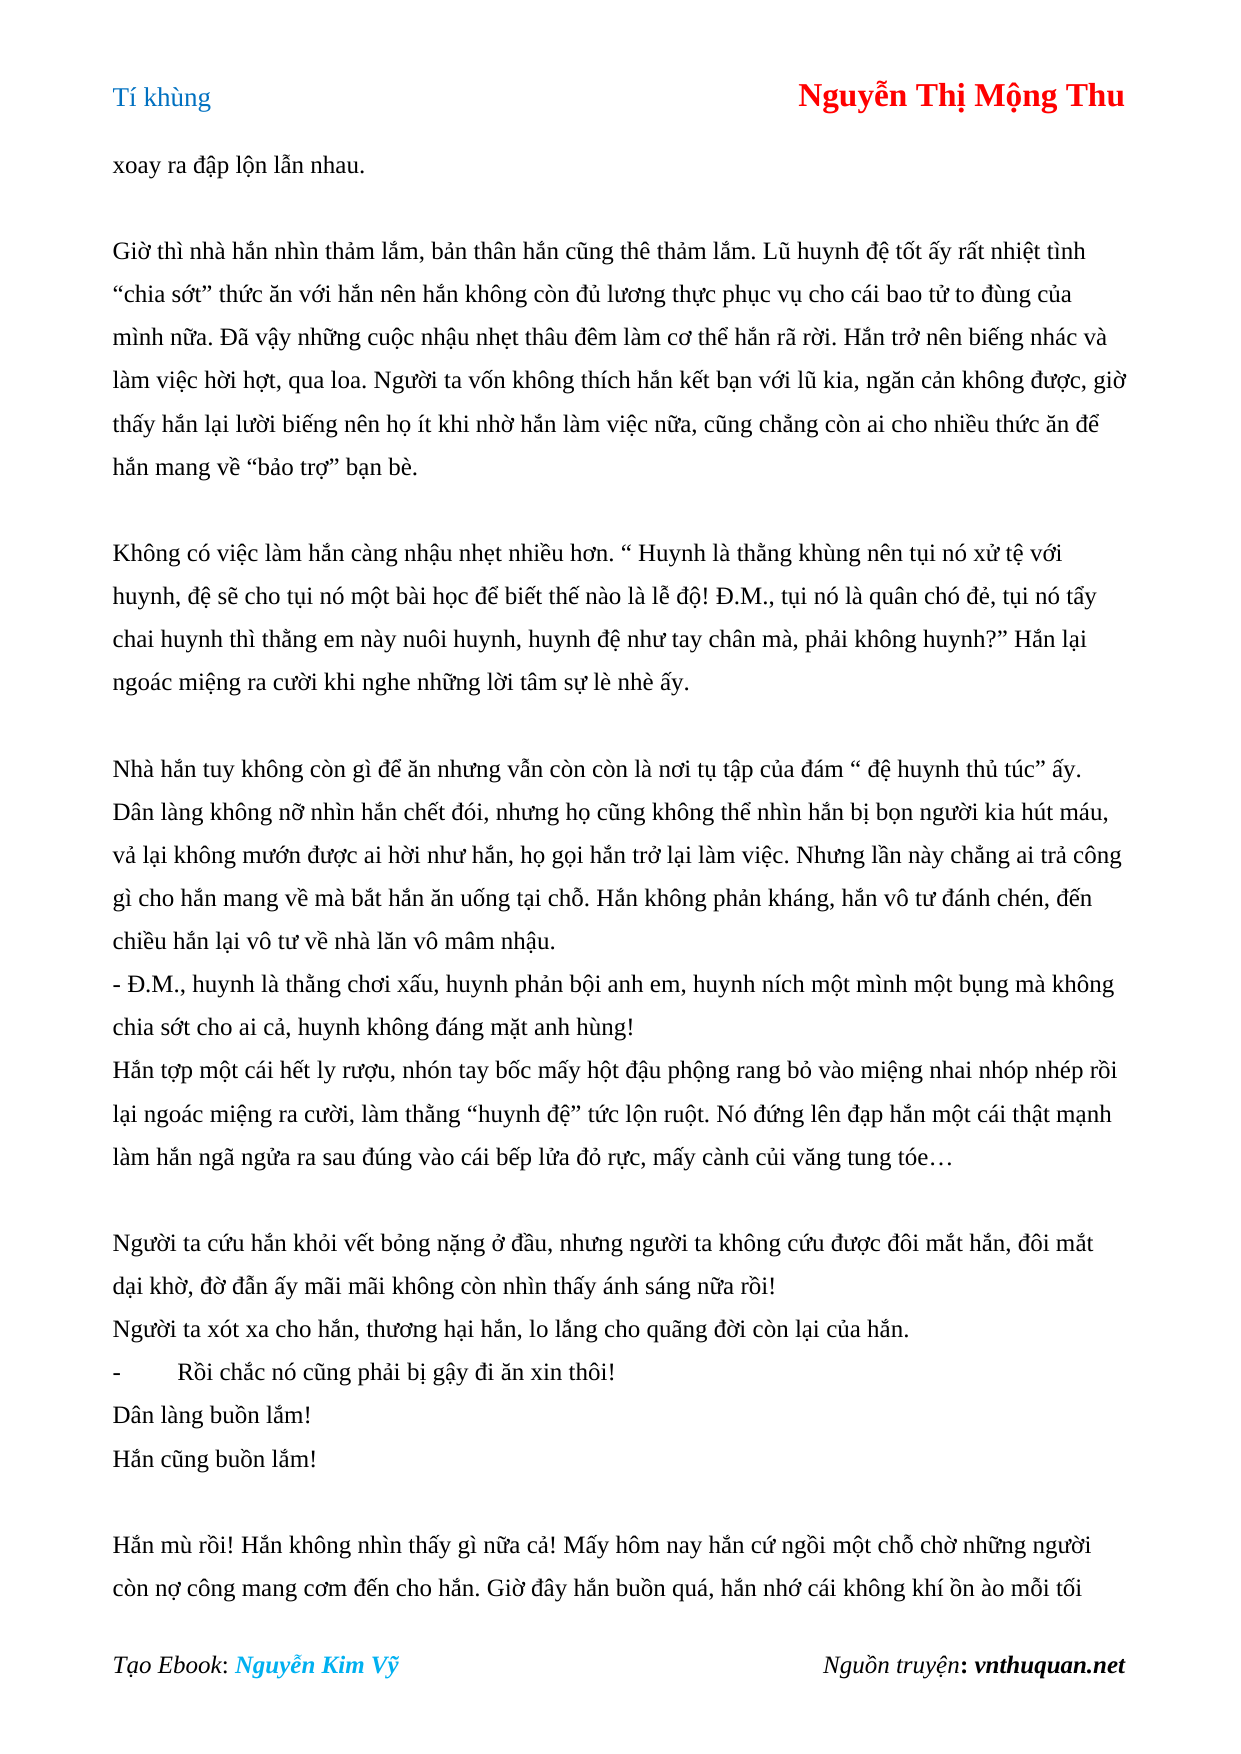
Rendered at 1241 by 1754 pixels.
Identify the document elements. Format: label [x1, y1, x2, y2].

text [112, 150, 1128, 1602]
